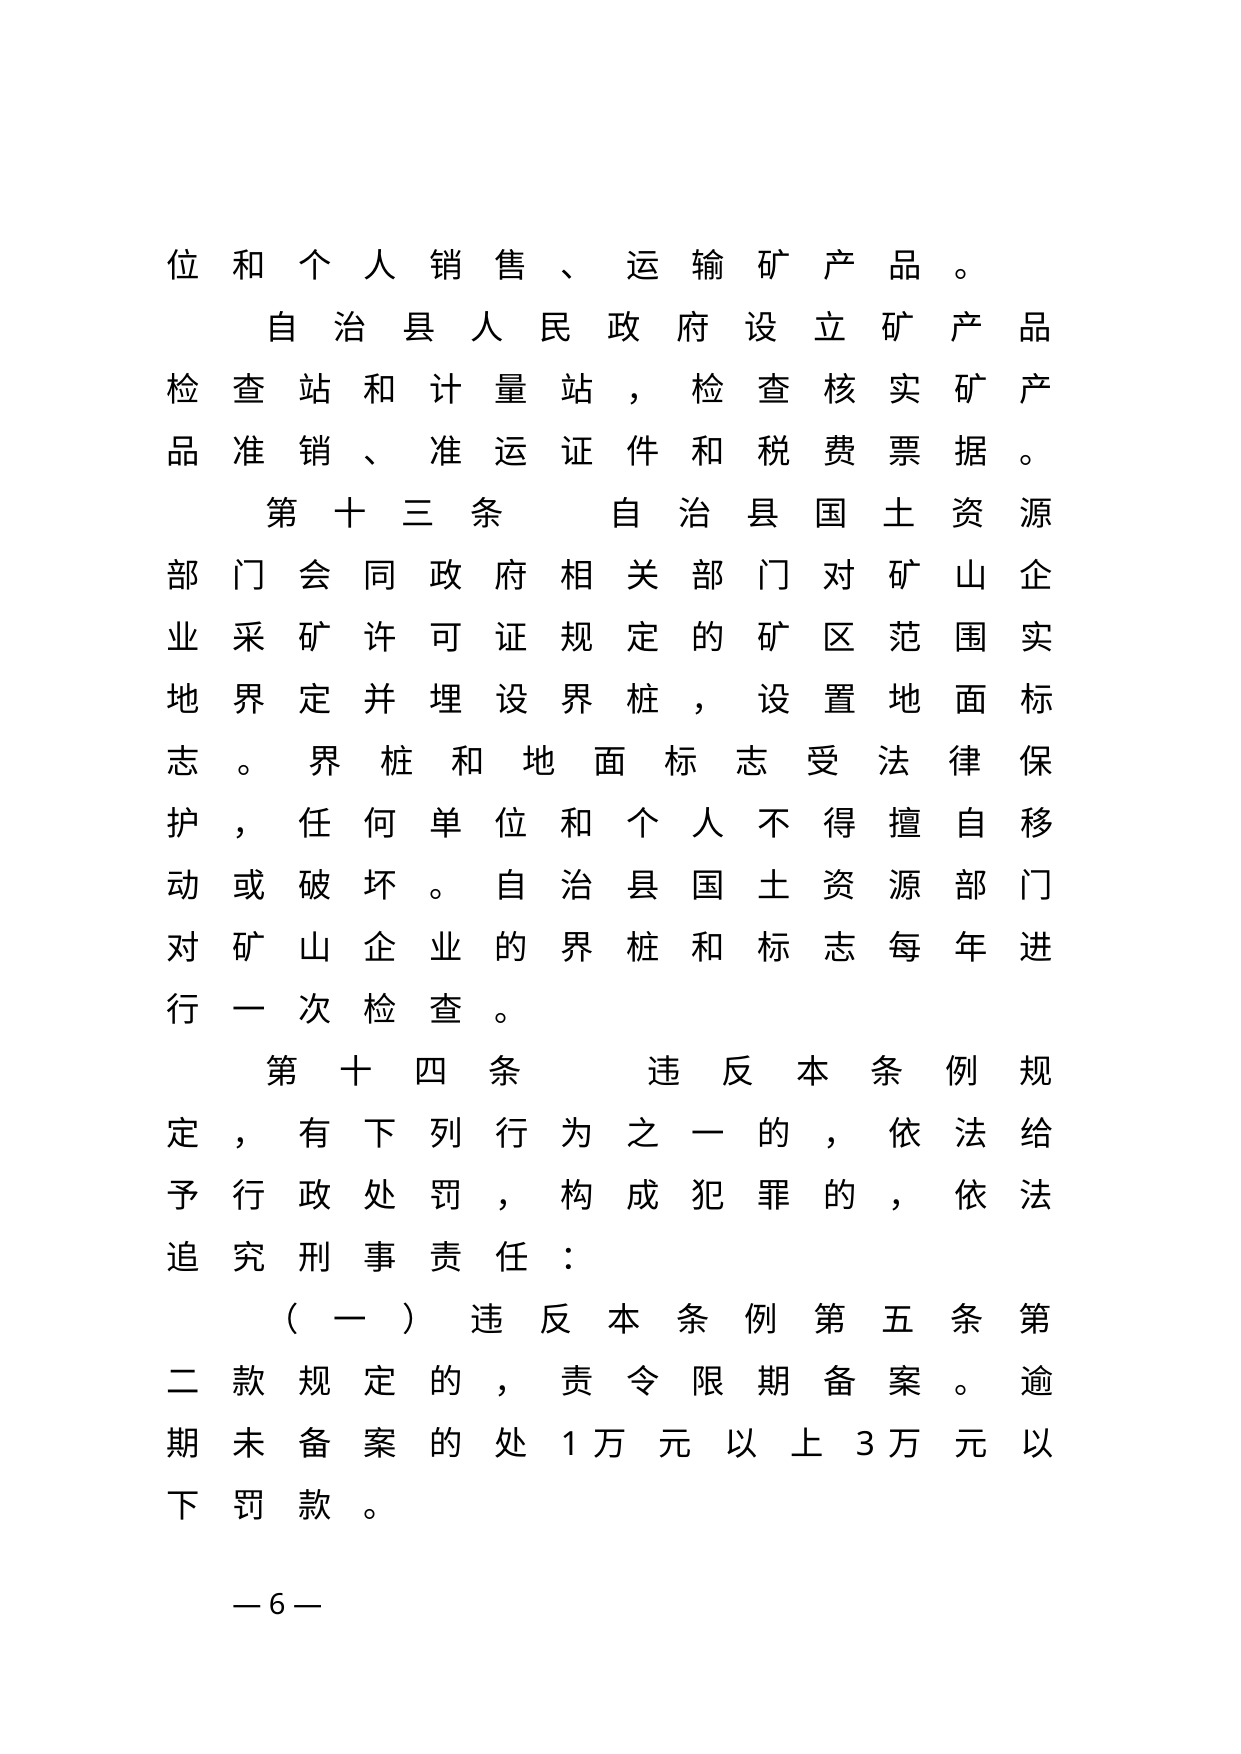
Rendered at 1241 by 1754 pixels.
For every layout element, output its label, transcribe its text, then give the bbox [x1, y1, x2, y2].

text 第十三条 自治县国土资源部门会同政府相关部门对矿山企业采矿许可证规定的矿区范围实地界定并埋设界桩，设置地面标志。界桩和地面标志受法律保护，任何单位和个人不得擅自移动或破坏。自治县国土资源部门对矿山企业的界桩和标志每年进行一次检查。 [167, 480, 1085, 1038]
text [167, 232, 1085, 294]
text 自治县人民政府设立矿产品检查站和计量站，检查核实矿产品准销、准运证件和税费票据。 [167, 294, 1085, 480]
text （一）违反本条例第五条第二款规定的，责令限期备案。逾期未备案的处1万元以上3万元以下罚款。 [167, 1286, 1085, 1534]
text 第十四条 违反本条例规定，有下列行为之一的，依法给予行政处罚，构成犯罪的，依法追究刑事责任： [167, 1038, 1085, 1286]
